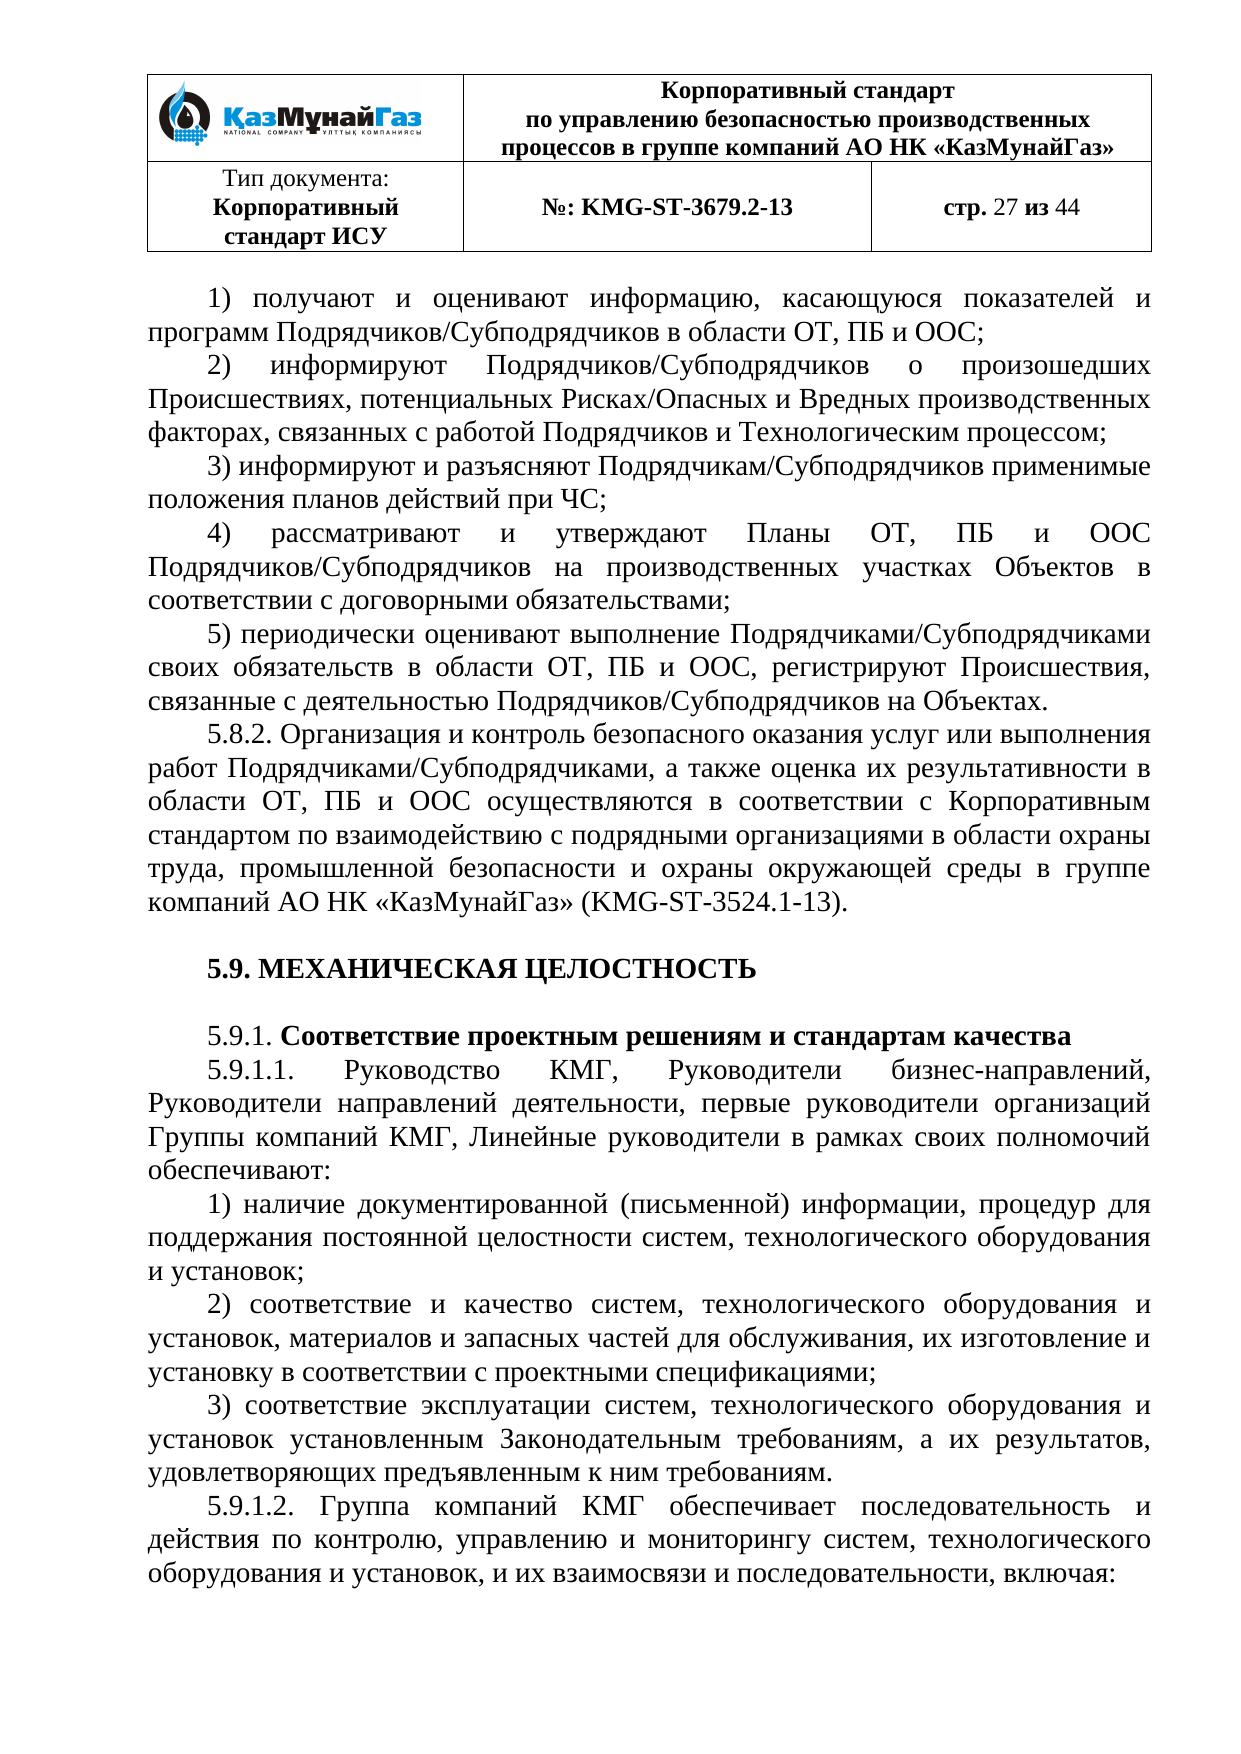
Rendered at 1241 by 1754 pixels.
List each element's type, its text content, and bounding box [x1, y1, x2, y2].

text 3) соответствие эксплуатации систем, технологического оборудования и установок установленным Законодательным требованиям, а их результатов, удовлетворяющих предъявленным к ним требованиям. [148, 1387, 1152, 1488]
text 5.8.2. Организация и контроль безопасного оказания услуг или выполнения работ Подрядчиками/Субподрядчиками, а также оценка их результативности в области ОТ, ПБ и ООС осуществляются в соответствии с Корпоративным стандартом по взаимодействию с подрядными организациями в области охраны труда, промышленной безопасности и охраны окружающей среды в группе компаний АО НК «КазМунайГаз» (KMG-ST-3524.1-13). [148, 716, 1152, 918]
text 5.9.1.1. Руководство КМГ, Руководители бизнес-направлений, Руководители направлений деятельности, первые руководители организаций Группы компаний КМГ, Линейные руководители в рамках своих полномочий обеспечивают: [148, 1052, 1152, 1186]
text 5.9.1.2. Группа компаний КМГ обеспечивает последовательность и действия по контролю, управлению и мониторингу систем, технологического оборудования и установок, и их взаимосвязи и последовательности, включая: [148, 1488, 1152, 1588]
text 3) информируют и разъясняют Подрядчикам/Субподрядчиков применимые положения планов действий при ЧС; [148, 448, 1152, 515]
text 4) рассматривают и утверждают Планы ОТ, ПБ и ООС Подрядчиков/Субподрядчиков на производственных участках Объектов в соответствии с договорными обязательствами; [148, 515, 1152, 616]
text 2) информируют Подрядчиков/Субподрядчиков о произошедших Происшествиях, потенциальных Рисках/Опасных и Вредных производственных факторах, связанных с работой Подрядчиков и Технологическим процессом; [148, 347, 1152, 448]
text 1) наличие документированной (письменной) информации, процедур для поддержания постоянной целостности систем, технологического оборудования и установок; [148, 1186, 1152, 1287]
picture [159, 80, 422, 146]
text 5) периодически оценивают выполнение Подрядчиками/Субподрядчиками своих обязательств в области ОТ, ПБ и ООС, регистрируют Происшествия, связанные с деятельностью Подрядчиков/Субподрядчиков на Объектах. [148, 616, 1152, 716]
text 2) соответствие и качество систем, технологического оборудования и установок, материалов и запасных частей для обслуживания, их изготовление и установку в соответствии с проектными спецификациями; [148, 1287, 1152, 1387]
text 5.9.1. Соответствие проектным решениям и стандартам качества [148, 1018, 1152, 1052]
text 1) получают и оценивают информацию, касающуюся показателей и программ Подрядчиков/Субподрядчиков в области ОТ, ПБ и ООС; [148, 280, 1152, 347]
text 5.9. МЕХАНИЧЕСКАЯ ЦЕЛОСТНОСТЬ [148, 951, 1152, 985]
